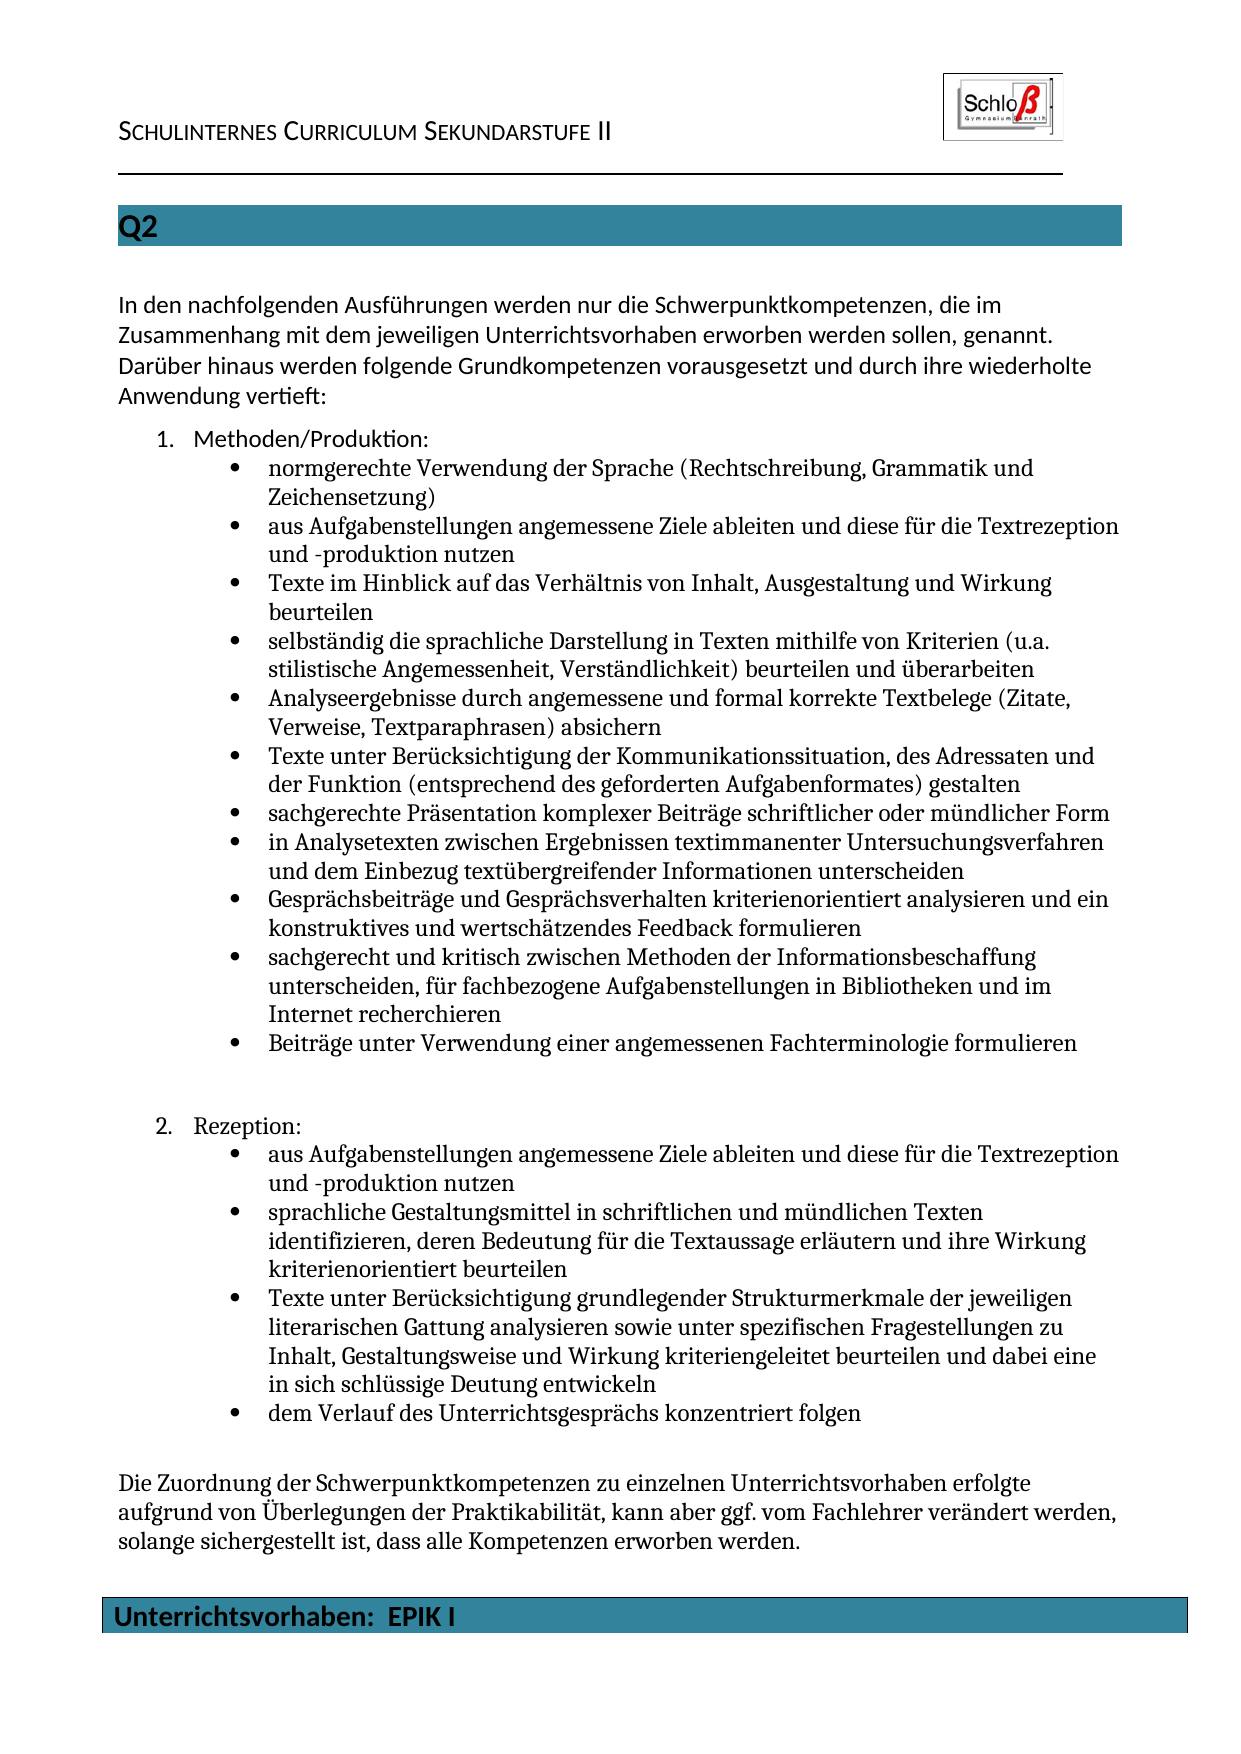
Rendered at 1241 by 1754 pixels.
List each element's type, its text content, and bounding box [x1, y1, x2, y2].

list aus Aufgabenstellungen angemessene Ziele ableiten und diese für die Textrezeption und -produktion nutzen [231, 512, 1122, 569]
list sachgerecht und kritisch zwischen Methoden der Informationsbeschaffung unterscheiden, für fachbezogene Aufgabenstellungen in Bibliotheken und im Internet recherchieren [231, 943, 1122, 1029]
text Die Zuordnung der Schwerpunktkompetenzen zu einzelnen Unterrichtsvorhaben erfolgte aufgrund von Überlegungen der Praktikabilität, kann aber ggf. vom Fachlehrer verändert werden, solange sichergestellt ist, dass alle Kompetenzen erworben werden. [118, 1469, 1122, 1555]
list Texte unter Berücksichtigung der Kommunikationssituation, des Adressaten und der Funktion (entsprechend des geforderten Aufgabenformates) gestalten [231, 742, 1122, 799]
list Rezeption: [156, 1112, 1122, 1140]
list in Analysetexten zwischen Ergebnissen textimmanenter Untersuchungsverfahren und dem Einbezug textübergreifender Informationen unterscheiden [231, 828, 1122, 885]
list sachgerechte Präsentation komplexer Beiträge schriftlicher oder mündlicher Form [231, 799, 1122, 828]
picture [942, 73, 1064, 141]
list Analyseergebnisse durch angemessene und formal korrekte Textbelege (Zitate, Verweise, Textparaphrasen) absichern [231, 684, 1122, 742]
text In den nachfolgenden Ausführungen werden nur die Schwerpunktkompetenzen, die im Zusammenhang mit dem jeweiligen Unterrichtsvorhaben erworben werden sollen, genannt. Darüber hinaus werden folgende Grundkompetenzen vorausgesetzt und durch ihre wiederholte Anwendung vertieft: [118, 289, 1122, 411]
list aus Aufgabenstellungen angemessene Ziele ableiten und diese für die Textrezeption und -produktion nutzen [231, 1140, 1122, 1198]
list selbständig die sprachliche Darstellung in Texten mithilfe von Kriterien (u.a. stilistische Angemessenheit, Verständlichkeit) beurteilen und überarbeiten [231, 627, 1122, 684]
list Gesprächsbeiträge und Gesprächsverhalten kriterienorientiert analysieren und ein konstruktives und wertschätzendes Feedback formulieren [231, 885, 1122, 943]
list Texte im Hinblick auf das Verhältnis von Inhalt, Ausgestaltung und Wirkung beurteilen [231, 569, 1122, 627]
table_header Unterrichtsvorhaben: Epik I [103, 1598, 1187, 1633]
text Q2 [118, 205, 1122, 246]
list Texte unter Berücksichtigung grundlegender Strukturmerkmale der jeweiligen literarischen Gattung analysieren sowie unter spezifischen Fragestellungen zu Inhalt, Gestaltungsweise und Wirkung kriteriengeleitet beurteilen und dabei eine in sich schlüssige Deutung entwickeln [231, 1284, 1122, 1399]
list normgerechte Verwendung der Sprache (Rechtschreibung, Grammatik und Zeichensetzung) [231, 454, 1122, 512]
list Beiträge unter Verwendung einer angemessenen Fachterminologie formulieren [231, 1029, 1122, 1058]
list dem Verlauf des Unterrichtsgesprächs konzentriert folgen [231, 1399, 1122, 1428]
list sprachliche Gestaltungsmittel in schriftlichen und mündlichen Texten identifizieren, deren Bedeutung für die Textaussage erläutern und ihre Wirkung kriterienorientiert beurteilen [231, 1198, 1122, 1284]
list Methoden/Produktion: [156, 423, 1122, 454]
